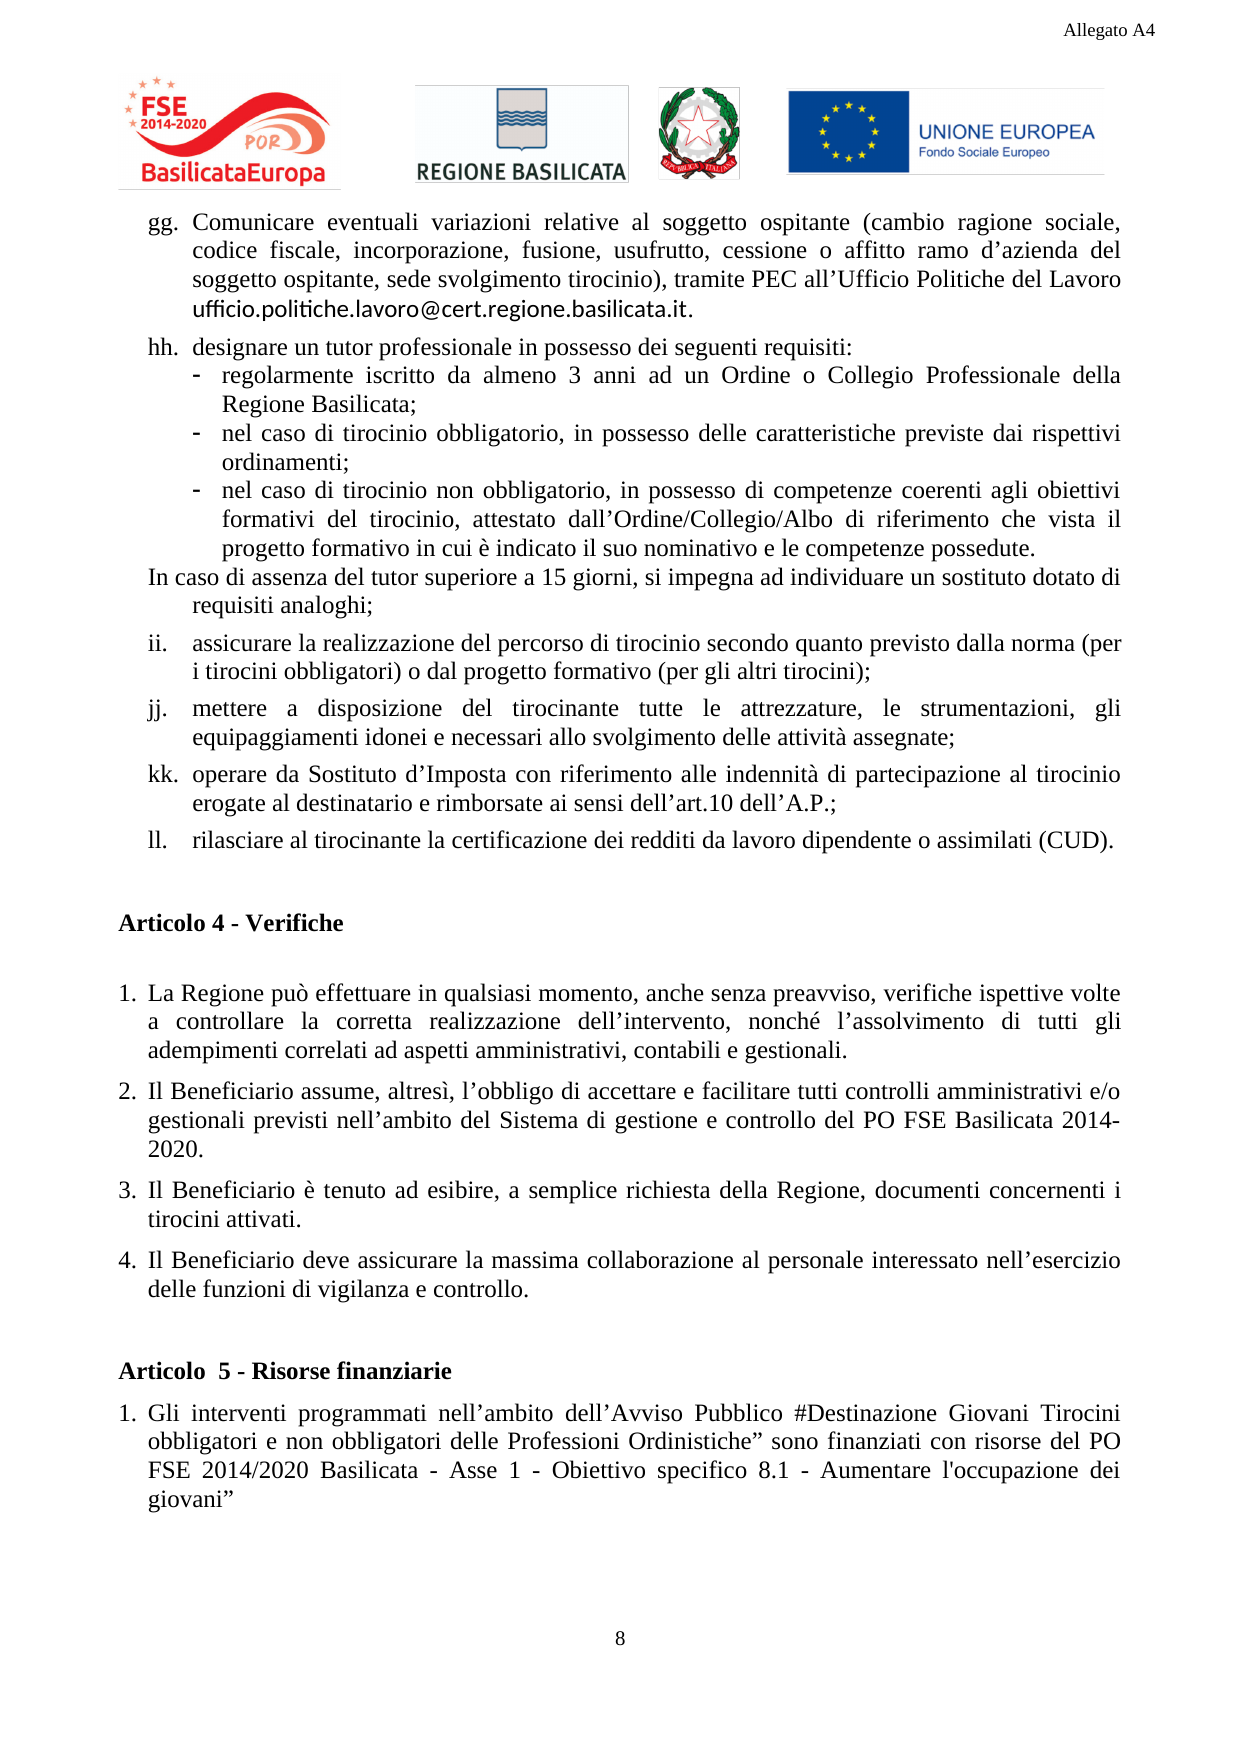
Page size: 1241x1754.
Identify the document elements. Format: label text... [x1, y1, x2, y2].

list mettere a disposizione del tirocinante tutte le attrezzature, le strumentazioni, gli equipaggiamenti idonei e necessari allo svolgimento delle attività assegnate; [148, 693, 1122, 751]
list Il Beneficiario assume, altresì, l’obbligo di accettare e facilitare tutti controlli amministrativi e/o gestionali previsti nell’ambito del Sistema di gestione e controllo del PO FSE Basilicata 2014-2020. [118, 1076, 1122, 1163]
subtitle Articolo 5 - Risorse finanziarie [118, 1356, 1122, 1385]
list nel caso di tirocinio non obbligatorio, in possesso di competenze coerenti agli obiettivi formativi del tirocinio, attestato dall’Ordine/Collegio/Albo di riferimento che vista il progetto formativo in cui è indicato il suo nominativo e le competenze possedute. [192, 476, 1122, 562]
list nel caso di tirocinio obbligatorio, in possesso delle caratteristiche previste dai rispettivi ordinamenti; [192, 418, 1122, 476]
list Gli interventi programmati nell’ambito dell’Avviso Pubblico #Destinazione Giovani Tirocini obbligatori e non obbligatori delle Professioni Ordinistiche” sono finanziati con risorse del PO FSE 2014/2020 Basilicata - Asse 1 - Obiettivo specifico 8.1 - Aumentare l'occupazione dei giovani” [118, 1398, 1122, 1513]
list Comunicare eventuali variazioni relative al soggetto ospitante (cambio ragione sociale, codice fiscale, incorporazione, fusione, usufrutto, cessione o affitto ramo d’azienda del soggetto ospitante, sede svolgimento tirocinio), tramite PEC all’Ufficio Politiche del Lavoro ufficio.politiche.lavoro@cert.regione.basilicata.it. [148, 207, 1122, 323]
list Articolo 4 - Verifiche [118, 908, 1122, 936]
list operare da Sostituto d’Imposta con riferimento alle indennità di partecipazione al tirocinio erogate al destinatario e rimborsate ai sensi dell’art.10 dell’A.P.; [148, 759, 1122, 817]
list Il Beneficiario è tenuto ad esibire, a semplice richiesta della Regione, documenti concernenti i tirocini attivati. [118, 1175, 1122, 1233]
list rilasciare al tirocinante la certificazione dei redditi da lavoro dipendente o assimilati (CUD). [148, 825, 1122, 854]
text In caso di assenza del tutor superiore a 15 giorni, si impegna ad individuare un sostituto dotato di requisiti analoghi; [148, 562, 1122, 619]
list designare un tutor professionale in possesso dei seguenti requisiti: [148, 332, 1122, 361]
list La Regione può effettuare in qualsiasi momento, anche senza preavviso, verifiche ispettive volte a controllare la corretta realizzazione dell’intervento, nonché l’assolvimento di tutti gli adempimenti correlati ad aspetti amministrativi, contabili e gestionali. [118, 978, 1122, 1064]
list Il Beneficiario deve assicurare la massima collaborazione al personale interessato nell’esercizio delle funzioni di vigilanza e controllo. [118, 1245, 1122, 1303]
list regolarmente iscritto da almeno 3 anni ad un Ordine o Collegio Professionale della Regione Basilicata; [192, 361, 1122, 418]
picture [118, 73, 1105, 190]
list assicurare la realizzazione del percorso di tirocinio secondo quanto previsto dalla norma (per i tirocini obbligatori) o dal progetto formativo (per gli altri tirocini); [148, 628, 1122, 685]
